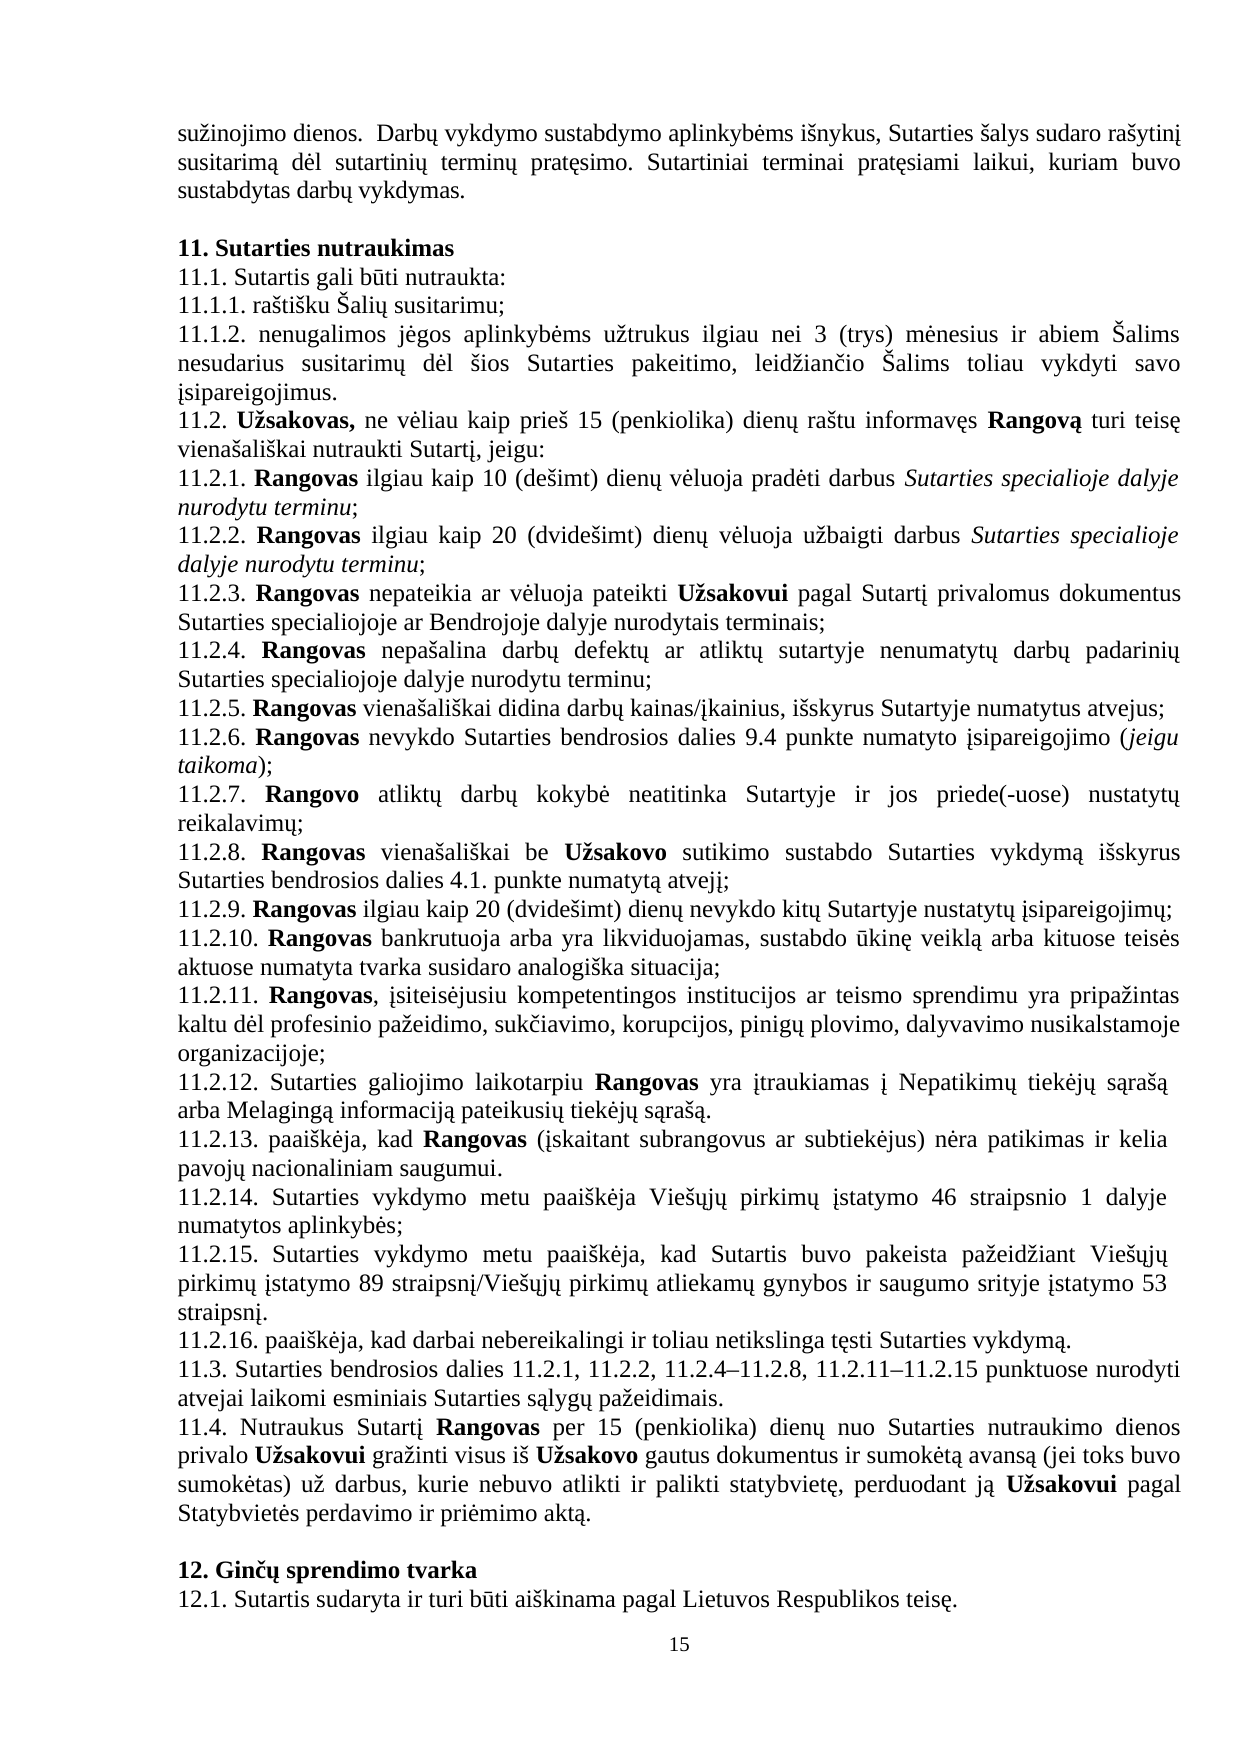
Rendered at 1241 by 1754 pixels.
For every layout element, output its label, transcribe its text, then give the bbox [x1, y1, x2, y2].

text 11.2.2. Rangovas ilgiau kaip 20 (dvidešimt) dienų vėluoja užbaigti darbus Sutarties specialioje dalyje nurodytu terminu; [177, 521, 1181, 578]
text 11.1.2. nenugalimos jėgos aplinkybėms užtrukus ilgiau nei 3 (trys) mėnesius ir abiem Šalims nesudarius susitarimų dėl šios Sutarties pakeitimo, leidžiančio Šalims toliau vykdyti savo įsipareigojimus. [177, 319, 1181, 406]
text 11.1. Sutartis gali būti nutraukta: [177, 262, 1181, 291]
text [177, 118, 1181, 204]
text 11.2.5. Rangovas vienašališkai didina darbų kainas/įkainius, išskyrus Sutartyje numatytus atvejus; [177, 693, 1181, 722]
text 11.2.9. Rangovas ilgiau kaip 20 (dvidešimt) dienų nevykdo kitų Sutartyje nustatytų įsipareigojimų; [177, 894, 1181, 923]
text 11.2.15. Sutarties vykdymo metu paaiškėja, kad Sutartis buvo pakeista pažeidžiant Viešųjų pirkimų įstatymo 89 straipsnį/Viešųjų pirkimų atliekamų gynybos ir saugumo srityje įstatymo 53 straipsnį. [177, 1239, 1168, 1326]
text 11.2.12. Sutarties galiojimo laikotarpiu Rangovas yra įtraukiamas į Nepatikimų tiekėjų sąrašą arba Melagingą informaciją pateikusių tiekėjų sąrašą. [177, 1067, 1168, 1124]
text 11.2.1. Rangovas ilgiau kaip 10 (dešimt) dienų vėluoja pradėti darbus Sutarties specialioje dalyje nurodytu terminu; [177, 463, 1181, 521]
text 11.1.1. raštišku Šalių susitarimu; [177, 291, 1181, 319]
text 11.2.10. Rangovas bankrutuoja arba yra likviduojamas, sustabdo ūkinę veiklą arba kituose teisės aktuose numatyta tvarka susidaro analogiška situacija; [177, 923, 1181, 981]
text 11.2.16. paaiškėja, kad darbai nebereikalingi ir toliau netikslinga tęsti Sutarties vykdymą. [177, 1326, 1181, 1354]
text 11. Sutarties nutraukimas [177, 233, 1181, 262]
text 11.2. Užsakovas, ne vėliau kaip prieš 15 (penkiolika) dienų raštu informavęs Rangovą turi teisę vienašališkai nutraukti Sutartį, jeigu: [177, 406, 1181, 463]
text 11.2.14. Sutarties vykdymo metu paaiškėja Viešųjų pirkimų įstatymo 46 straipsnio 1 dalyje numatytos aplinkybės; [177, 1182, 1168, 1239]
text 11.2.13. paaiškėja, kad Rangovas (įskaitant subrangovus ar subtiekėjus) nėra patikimas ir kelia pavojų nacionaliniam saugumui. [177, 1124, 1168, 1182]
text 11.3. Sutarties bendrosios dalies 11.2.1, 11.2.2, 11.2.4–11.2.8, 11.2.11–11.2.15 punktuose nurodyti atvejai laikomi esminiais Sutarties sąlygų pažeidimais. [177, 1354, 1181, 1412]
text 11.2.4. Rangovas nepašalina darbų defektų ar atliktų sutartyje nenumatytų darbų padarinių Sutarties specialiojoje dalyje nurodytu terminu; [177, 636, 1181, 693]
text 11.2.8. Rangovas vienašališkai be Užsakovo sutikimo sustabdo Sutarties vykdymą išskyrus Sutarties bendrosios dalies 4.1. punkte numatytą atvejį; [177, 837, 1181, 894]
text 11.2.11. Rangovas, įsiteisėjusiu kompetentingos institucijos ar teismo sprendimu yra pripažintas kaltu dėl profesinio pažeidimo, sukčiavimo, korupcijos, pinigų plovimo, dalyvavimo nusikalstamoje organizacijoje; [177, 981, 1181, 1067]
text 11.2.7. Rangovo atliktų darbų kokybė neatitinka Sutartyje ir jos priede(-uose) nustatytų reikalavimų; [177, 779, 1181, 837]
text 12.1. Sutartis sudaryta ir turi būti aiškinama pagal Lietuvos Respublikos teisę. [177, 1584, 1181, 1613]
text 11.2.6. Rangovas nevykdo Sutarties bendrosios dalies 9.4 punkte numatyto įsipareigojimo (jeigu taikoma); [177, 722, 1181, 779]
text 11.4. Nutraukus Sutartį Rangovas per 15 (penkiolika) dienų nuo Sutarties nutraukimo dienos privalo Užsakovui gražinti visus iš Užsakovo gautus dokumentus ir sumokėtą avansą (jei toks buvo sumokėtas) už darbus, kurie nebuvo atlikti ir palikti statybvietę, perduodant ją Užsakovui pagal Statybvietės perdavimo ir priėmimo aktą. [177, 1412, 1181, 1527]
text 12. Ginčų sprendimo tvarka [177, 1556, 1181, 1584]
text 11.2.3. Rangovas nepateikia ar vėluoja pateikti Užsakovui pagal Sutartį privalomus dokumentus Sutarties specialiojoje ar Bendrojoje dalyje nurodytais terminais; [177, 578, 1181, 636]
